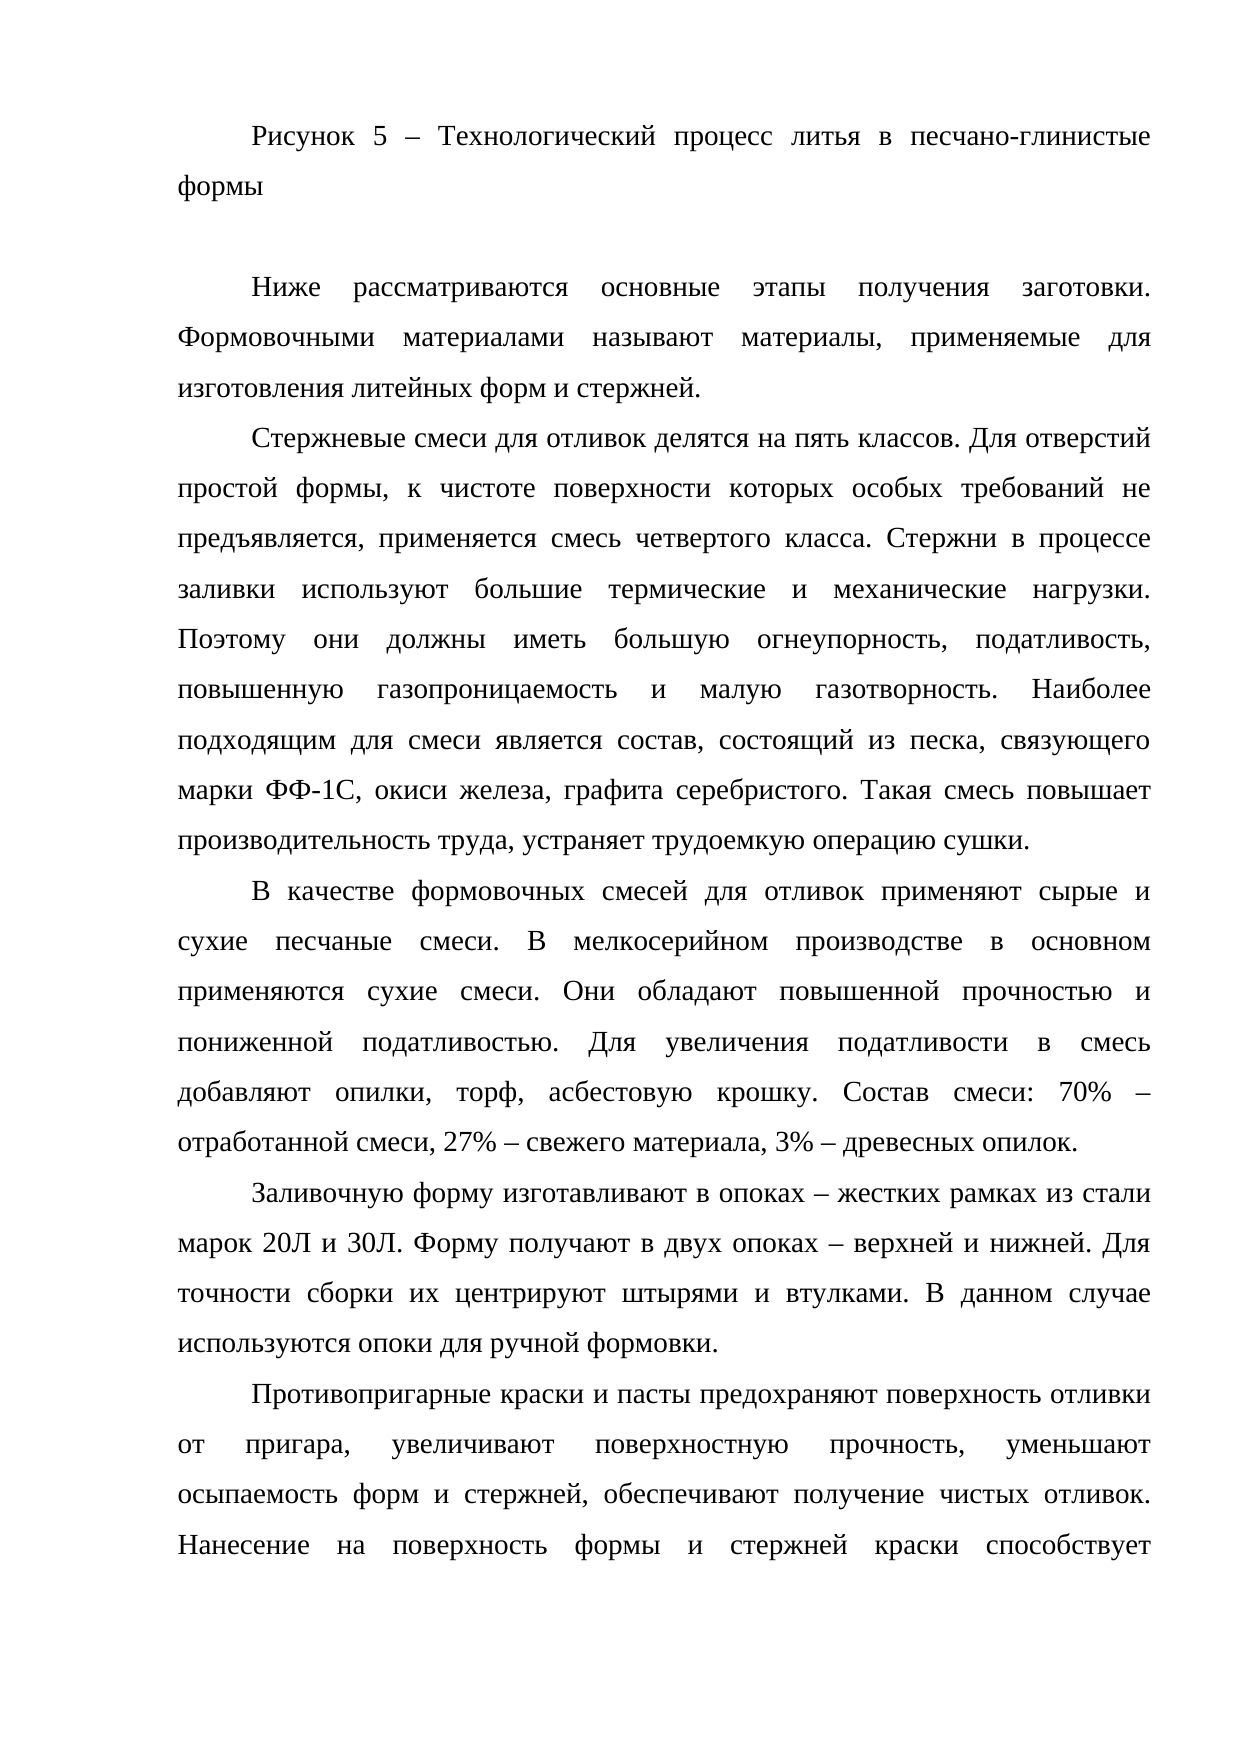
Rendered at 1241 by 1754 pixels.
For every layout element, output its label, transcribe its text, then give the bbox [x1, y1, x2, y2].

text Стержневые смеси для отливок делятся на пять классов. Для отверстий простой формы, к чистоте поверхности которых особых требований не предъявляется, применяется смесь четвертого класса. Стержни в процессе заливки используют большие термические и механические нагрузки. Поэтому они должны иметь большую огнеупорность, податливость, повышенную газопроницаемость и малую газотворность. Наиболее подходящим для смеси является состав, состоящий из песка, связующего марки ФФ-1С, окиси железа, графита серебристого. Такая смесь повышает производительность труда, устраняет трудоемкую операцию сушки. [177, 420, 1152, 856]
text Заливочную форму изготавливают в опоках – жестких рамках из стали марок 20Л и 30Л. Форму получают в двух опоках – верхней и нижней. Для точности сборки их центрируют штырями и втулками. В данном случае используются опоки для ручной формовки. [177, 1175, 1152, 1359]
text Рисунок 5 – Технологический процесс литья в песчано-глинистые формы [177, 118, 1152, 202]
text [177, 1376, 1152, 1560]
text В качестве формовочных смесей для отливок применяют сырые и сухие песчаные смеси. В мелкосерийном производстве в основном применяются сухие смеси. Они обладают повышенной прочностью и пониженной податливостью. Для увеличения податливости в смесь добавляют опилки, торф, асбестовую крошку. Состав смеси: 70% – отработанной смеси, 27% – свежего материала, 3% – древесных опилок. [177, 873, 1152, 1158]
text Ниже рассматриваются основные этапы получения заготовки. Формовочными материалами называют материалы, применяемые для изготовления литейных форм и стержней. [177, 269, 1152, 403]
